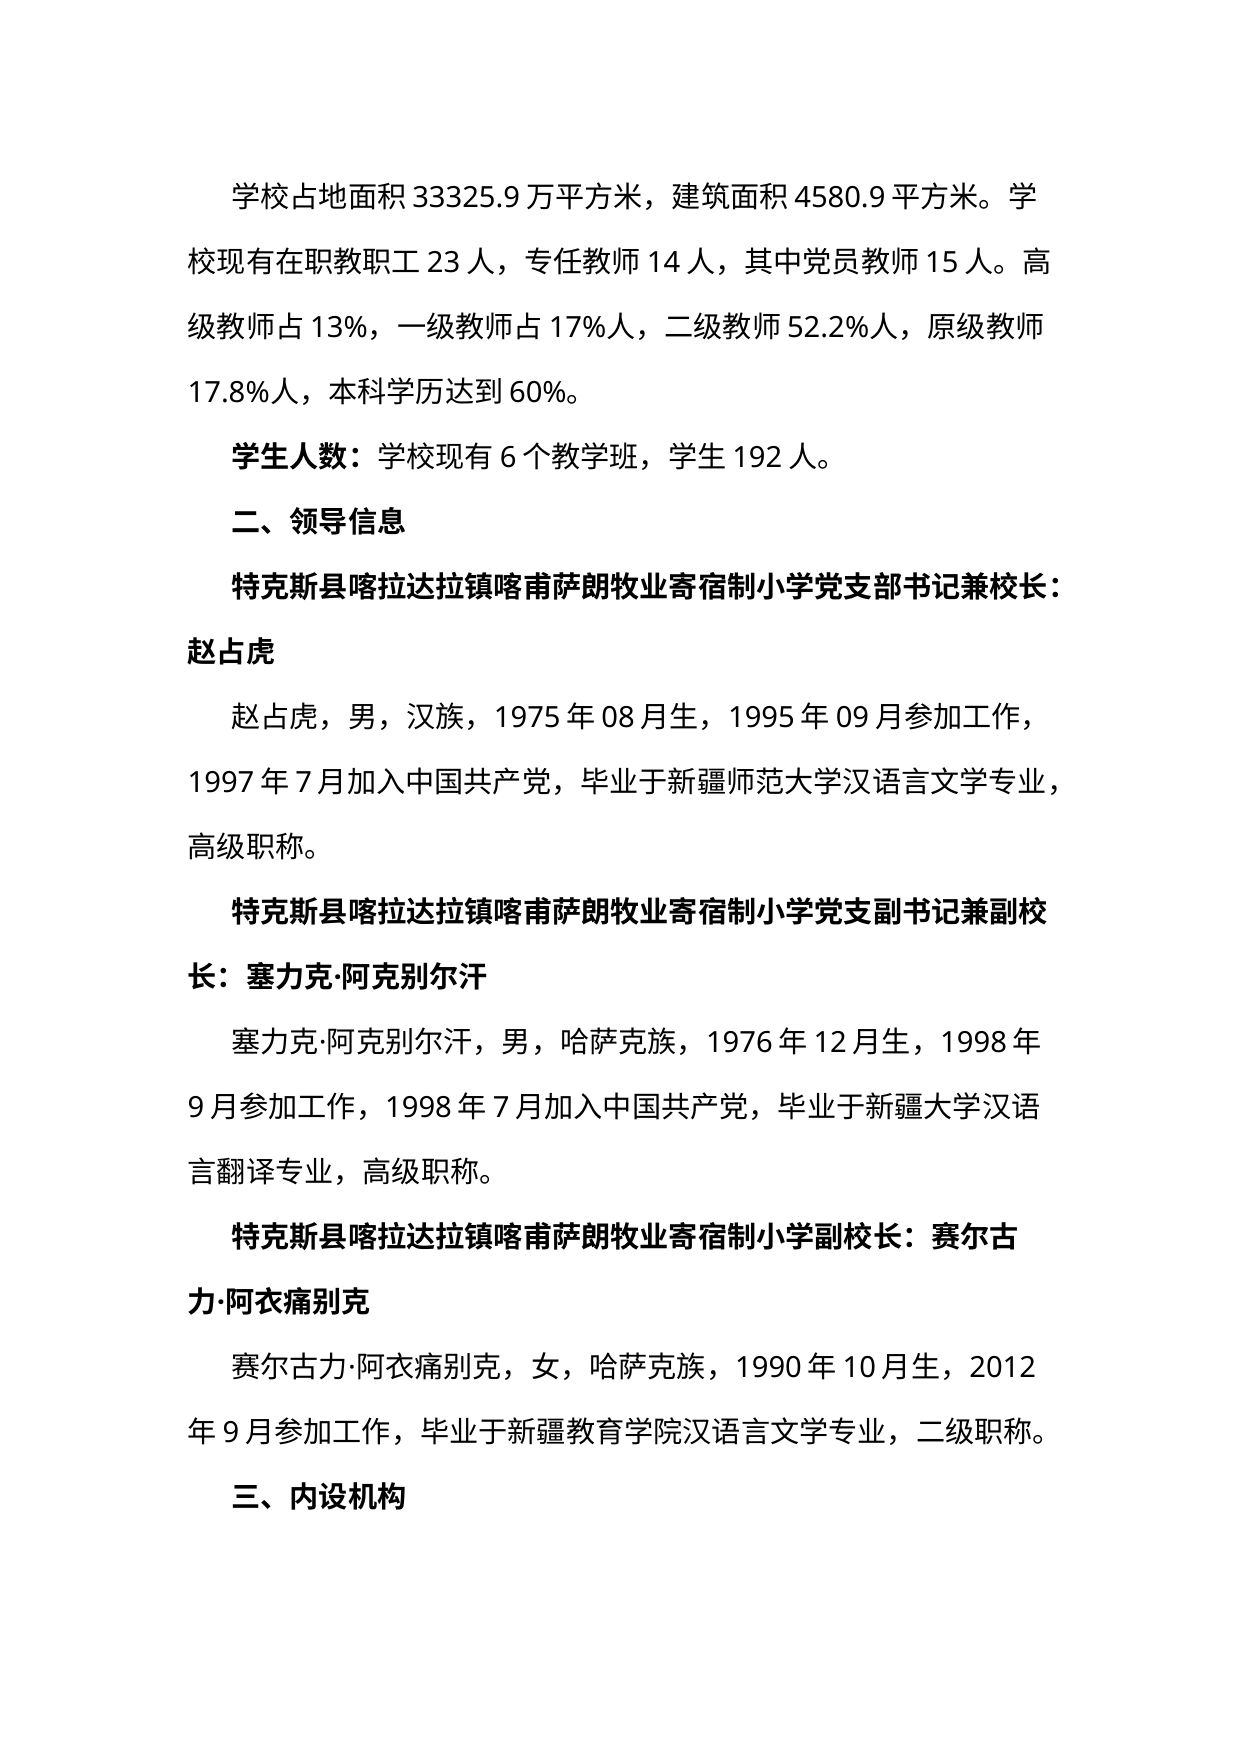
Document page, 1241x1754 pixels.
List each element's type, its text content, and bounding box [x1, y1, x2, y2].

text 二、领导信息 [187, 487, 1053, 552]
text 赛尔古力·阿衣痛别克，女，哈萨克族，1990年10月生，2012年9月参加工作，毕业于新疆教育学院汉语言文学专业，二级职称。 [187, 1332, 1053, 1462]
text 赵占虎，男，汉族，1975年08月生，1995年09月参加工作，1997年7月加入中国共产党，毕业于新疆师范大学汉语言文学专业，高级职称。 [187, 682, 1053, 877]
text 学校占地面积33325.9万平方米，建筑面积4580.9平方米。学校现有在职教职工23人，专任教师14人，其中党员教师15人。高级教师占13%，一级教师占17%人，二级教师52.2%人，原级教师17.8%人，本科学历达到60%。 [187, 162, 1053, 422]
text 塞力克·阿克别尔汗，男，哈萨克族，1976年12月生，1998年9月参加工作，1998年7月加入中国共产党，毕业于新疆大学汉语言翻译专业，高级职称。 [187, 1007, 1053, 1202]
text 学生人数：学校现有6个教学班，学生192人。 [187, 422, 1053, 487]
text 三、内设机构 [187, 1462, 1053, 1527]
text 特克斯县喀拉达拉镇喀甫萨朗牧业寄宿制小学党支副书记兼副校长：塞力克·阿克别尔汗 [187, 877, 1053, 1007]
text 特克斯县喀拉达拉镇喀甫萨朗牧业寄宿制小学副校长：赛尔古力·阿衣痛别克 [187, 1202, 1053, 1332]
text 特克斯县喀拉达拉镇喀甫萨朗牧业寄宿制小学党支部书记兼校长：赵占虎 [187, 552, 1053, 682]
